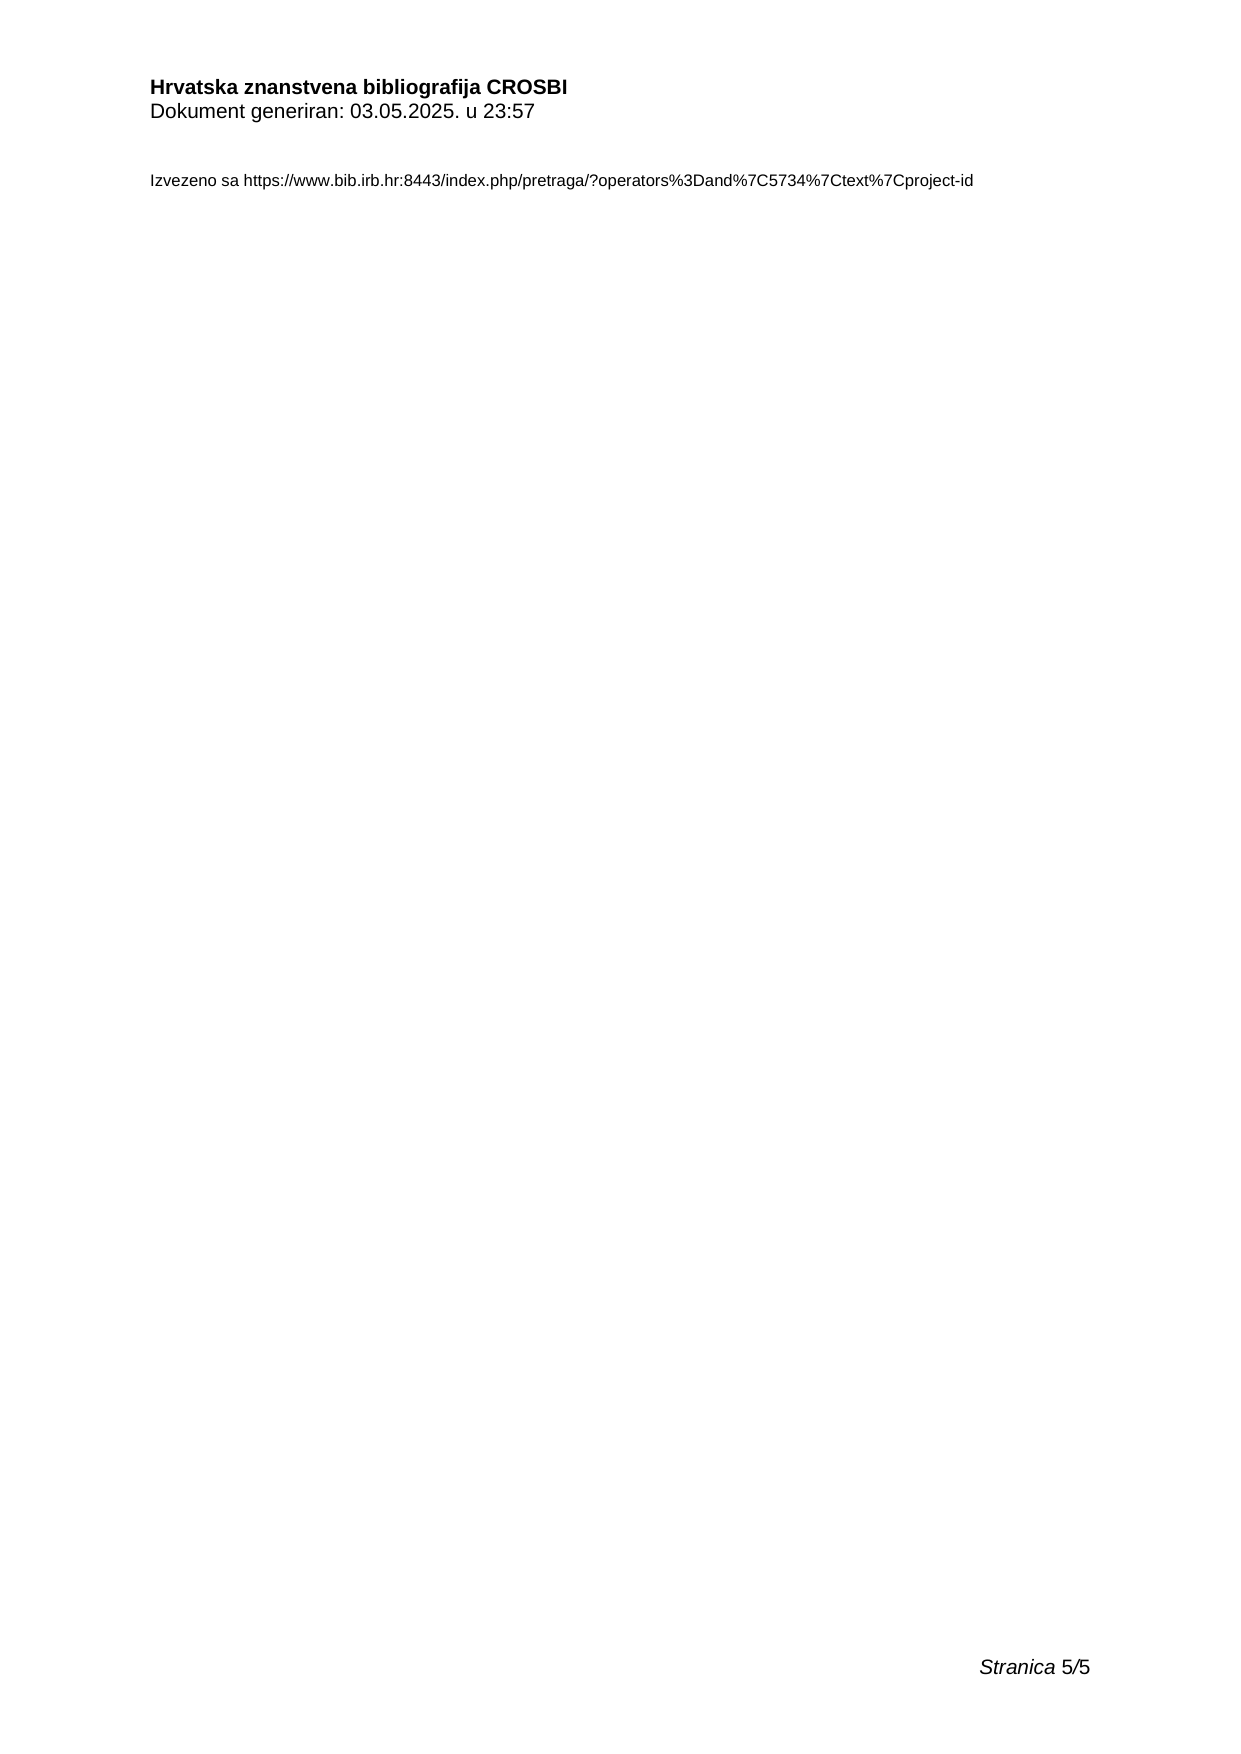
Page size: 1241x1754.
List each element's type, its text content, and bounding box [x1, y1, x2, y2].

text Izvezeno sa https://www.bib.irb.hr:8443/index.php/pretraga/?operators%3Dand%7C5734%7Ctext%7Cproject-id [150, 171, 1090, 190]
